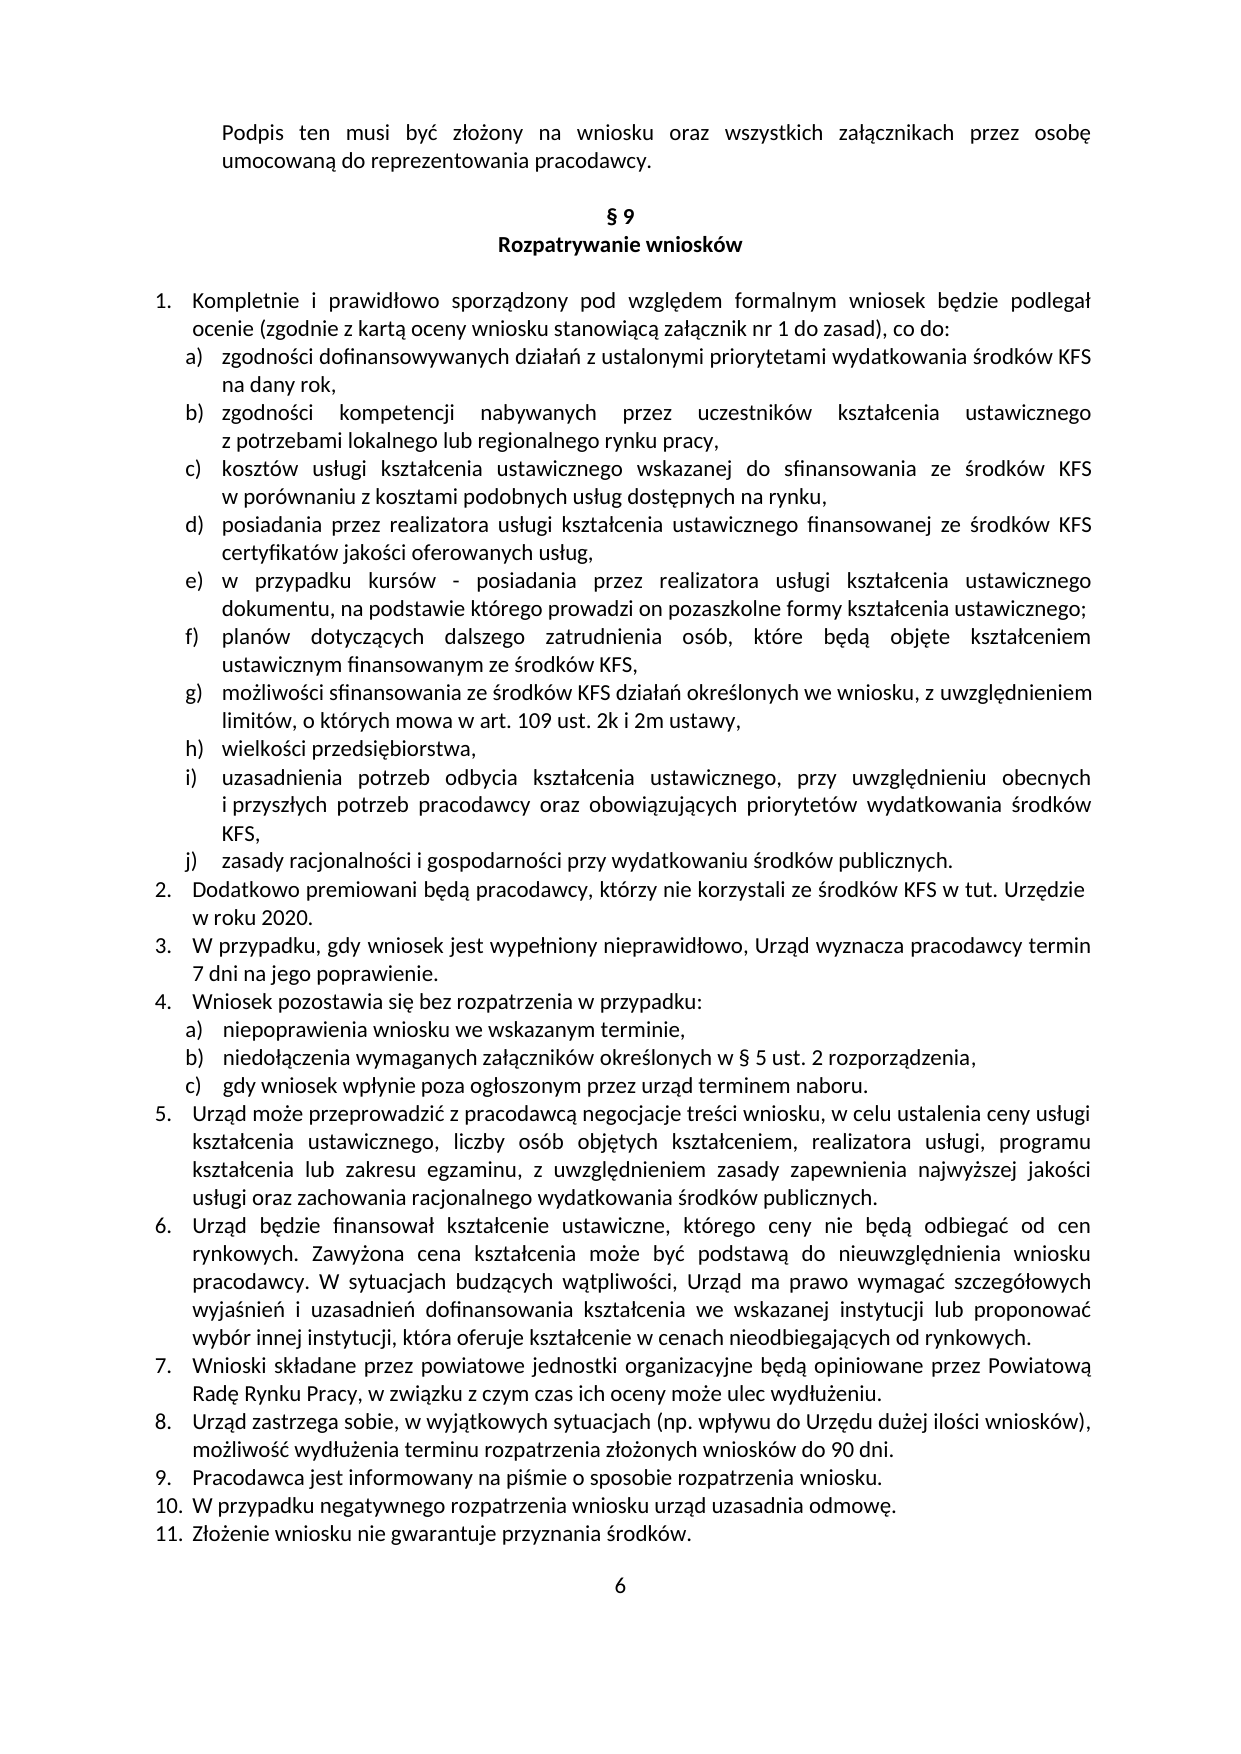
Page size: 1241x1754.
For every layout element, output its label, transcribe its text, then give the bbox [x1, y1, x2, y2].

list zasady racjonalności i gospodarności przy wydatkowaniu środków publicznych. [185, 847, 1093, 875]
list kosztów usługi kształcenia ustawicznego wskazanej do sfinansowania ze środków KFS w porównaniu z kosztami podobnych usług dostępnych na rynku, [185, 454, 1093, 510]
list Urząd będzie finansował kształcenie ustawiczne, którego ceny nie będą odbiegać od cen rynkowych. Zawyżona cena kształcenia może być podstawą do nieuwzględnienia wniosku pracodawcy. W sytuacjach budzących wątpliwości, Urząd ma prawo wymagać szczegółowych wyjaśnień i uzasadnień dofinansowania kształcenia we wskazanej instytucji lub proponować wybór innej instytucji, która oferuje kształcenie w cenach nieodbiegających od rynkowych. [154, 1211, 1093, 1351]
list Dodatkowo premiowani będą pracodawcy, którzy nie korzystali ze środków KFS w tut. Urzędzie w roku 2020. [154, 875, 1093, 931]
text § 9 [148, 202, 1093, 230]
list zgodności dofinansowywanych działań z ustalonymi priorytetami wydatkowania środków KFS na dany rok, [185, 342, 1093, 398]
list Urząd zastrzega sobie, w wyjątkowych sytuacjach (np. wpływu do Urzędu dużej ilości wniosków), możliwość wydłużenia terminu rozpatrzenia złożonych wniosków do 90 dni. [154, 1407, 1093, 1463]
list Urząd może przeprowadzić z pracodawcą negocjacje treści wniosku, w celu ustalenia ceny usługi kształcenia ustawicznego, liczby osób objętych kształceniem, realizatora usługi, programu kształcenia lub zakresu egzaminu, z uwzględnieniem zasady zapewnienia najwyższej jakości usługi oraz zachowania racjonalnego wydatkowania środków publicznych. [154, 1099, 1093, 1211]
list wielkości przedsiębiorstwa, [185, 734, 1093, 763]
list Wnioski składane przez powiatowe jednostki organizacyjne będą opiniowane przez Powiatową Radę Rynku Pracy, w związku z czym czas ich oceny może ulec wydłużeniu. [154, 1351, 1093, 1407]
text Rozpatrywanie wniosków [148, 230, 1093, 258]
list Kompletnie i prawidłowo sporządzony pod względem formalnym wniosek będzie podlegał ocenie (zgodnie z kartą oceny wniosku stanowiącą załącznik nr 1 do zasad), co do: [154, 286, 1093, 342]
list w przypadku kursów - posiadania przez realizatora usługi kształcenia ustawicznego dokumentu, na podstawie którego prowadzi on pozaszkolne formy kształcenia ustawicznego; [185, 566, 1093, 622]
list niepoprawienia wniosku we wskazanym terminie, [185, 1015, 1093, 1043]
list posiadania przez realizatora usługi kształcenia ustawicznego finansowanej ze środków KFS certyfikatów jakości oferowanych usług, [185, 510, 1093, 566]
list możliwości sfinansowania ze środków KFS działań określonych we wniosku, z uwzględnieniem limitów, o których mowa w art. 109 ust. 2k i 2m ustawy, [185, 678, 1093, 734]
list planów dotyczących dalszego zatrudnienia osób, które będą objęte kształceniem ustawicznym finansowanym ze środków KFS, [185, 622, 1093, 678]
list niedołączenia wymaganych załączników określonych w § 5 ust. 2 rozporządzenia, [185, 1043, 1093, 1071]
list uzasadnienia potrzeb odbycia kształcenia ustawicznego, przy uwzględnieniu obecnych i przyszłych potrzeb pracodawcy oraz obowiązujących priorytetów wydatkowania środków KFS, [185, 763, 1093, 847]
list Wniosek pozostawia się bez rozpatrzenia w przypadku: [154, 987, 1093, 1015]
list W przypadku, gdy wniosek jest wypełniony nieprawidłowo, Urząd wyznacza pracodawcy termin 7 dni na jego poprawienie. [154, 931, 1093, 987]
list Złożenie wniosku nie gwarantuje przyznania środków. [154, 1519, 1093, 1547]
list Pracodawca jest informowany na piśmie o sposobie rozpatrzenia wniosku. [154, 1463, 1093, 1491]
list Podpis ten musi być złożony na wniosku oraz wszystkich załącznikach przez osobę umocowaną do reprezentowania pracodawcy. [222, 118, 1093, 174]
list gdy wniosek wpłynie poza ogłoszonym przez urząd terminem naboru. [185, 1071, 1093, 1099]
list W przypadku negatywnego rozpatrzenia wniosku urząd uzasadnia odmowę. [154, 1491, 1093, 1519]
list zgodności kompetencji nabywanych przez uczestników kształcenia ustawicznego z potrzebami lokalnego lub regionalnego rynku pracy, [185, 398, 1093, 454]
